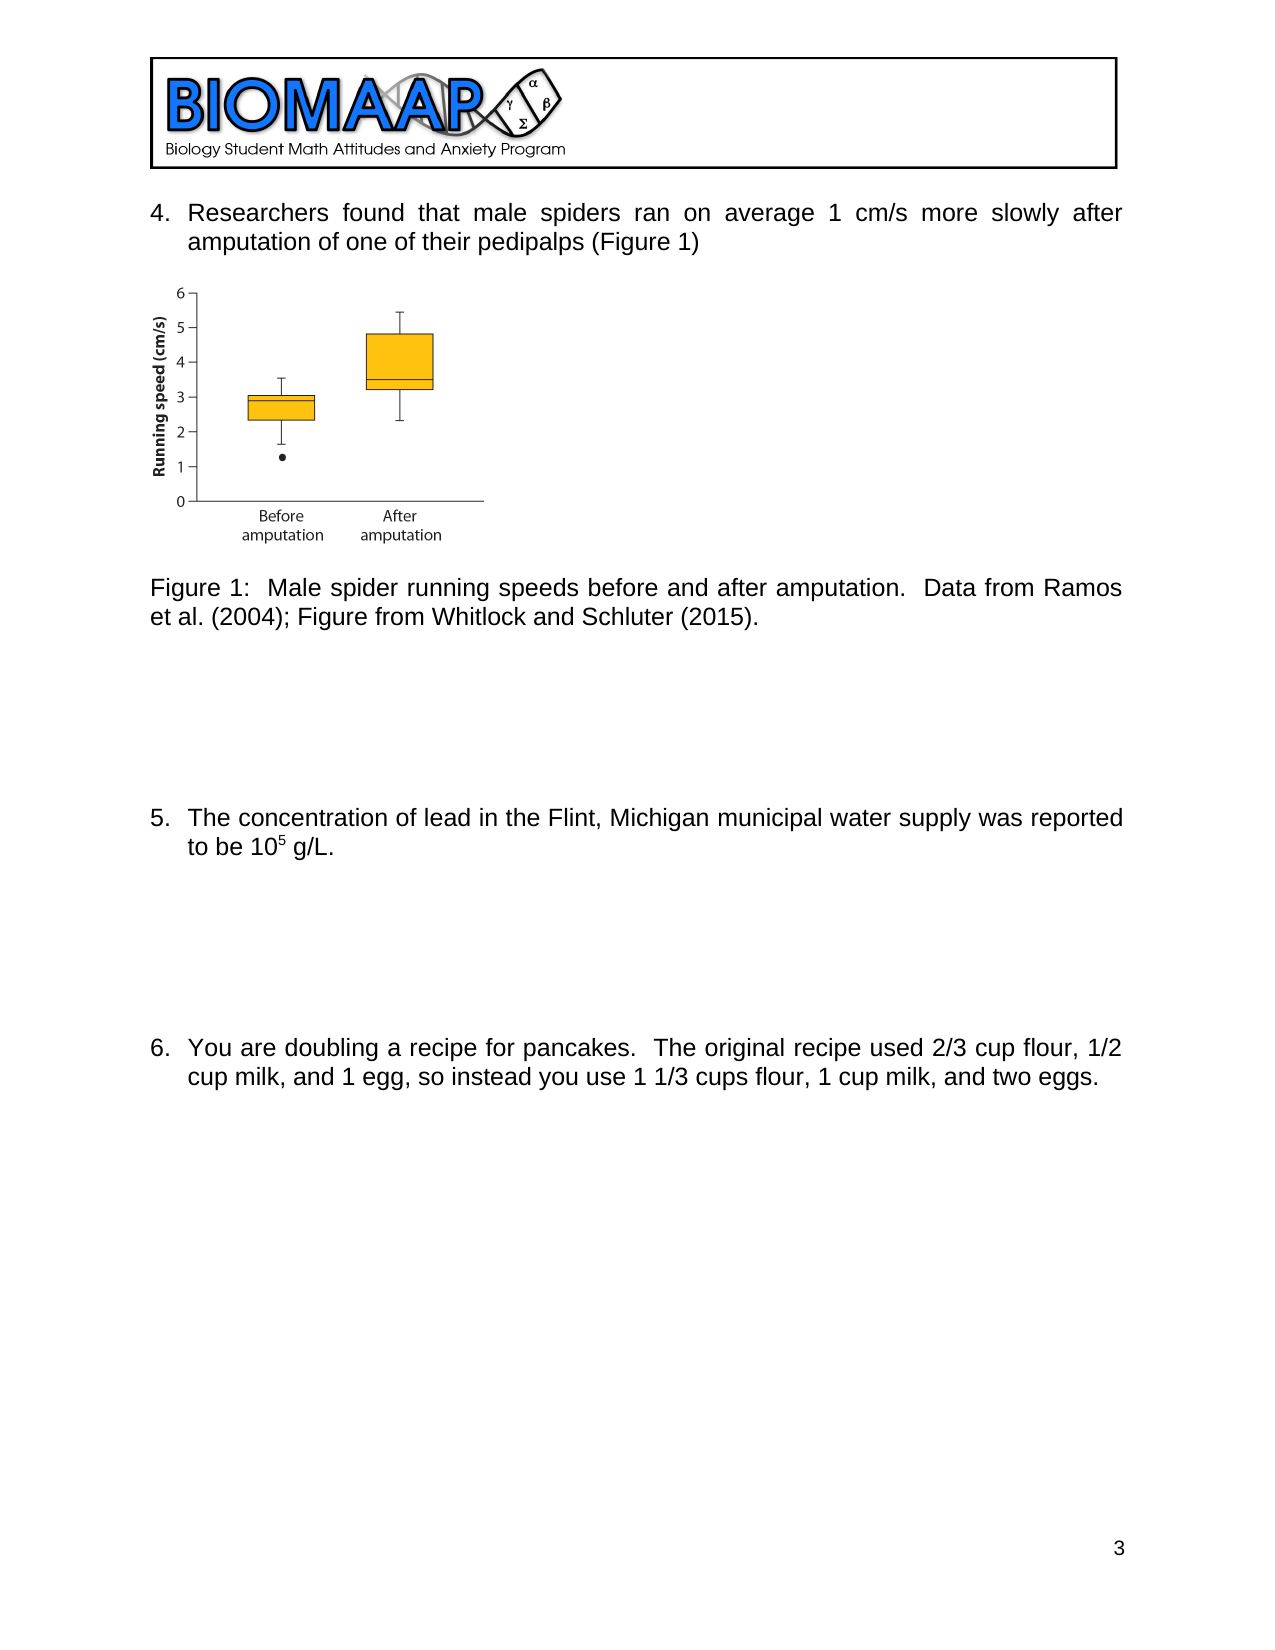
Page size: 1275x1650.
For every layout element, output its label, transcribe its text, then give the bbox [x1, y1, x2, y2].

picture [150, 284, 485, 545]
picture [150, 57, 1121, 170]
list Researchers found that male spiders ran on average 1 cm/s more slowly after amputation of one of their pedipalps (Figure 1) [150, 198, 1125, 256]
text Figure 1: Male spider running speeds before and after amputation. Data from Ramos et al. (2004); Figure from Whitlock and Schluter (2015). [150, 573, 1125, 631]
list The concentration of lead in the Flint, Michigan municipal water supply was reported to be 105 g/L. [150, 803, 1125, 861]
list You are doubling a recipe for pancakes. The original recipe used 2/3 cup flour, 1/2 cup milk, and 1 egg, so instead you use 1 1/3 cups flour, 1 cup milk, and two eggs. [150, 1033, 1125, 1091]
